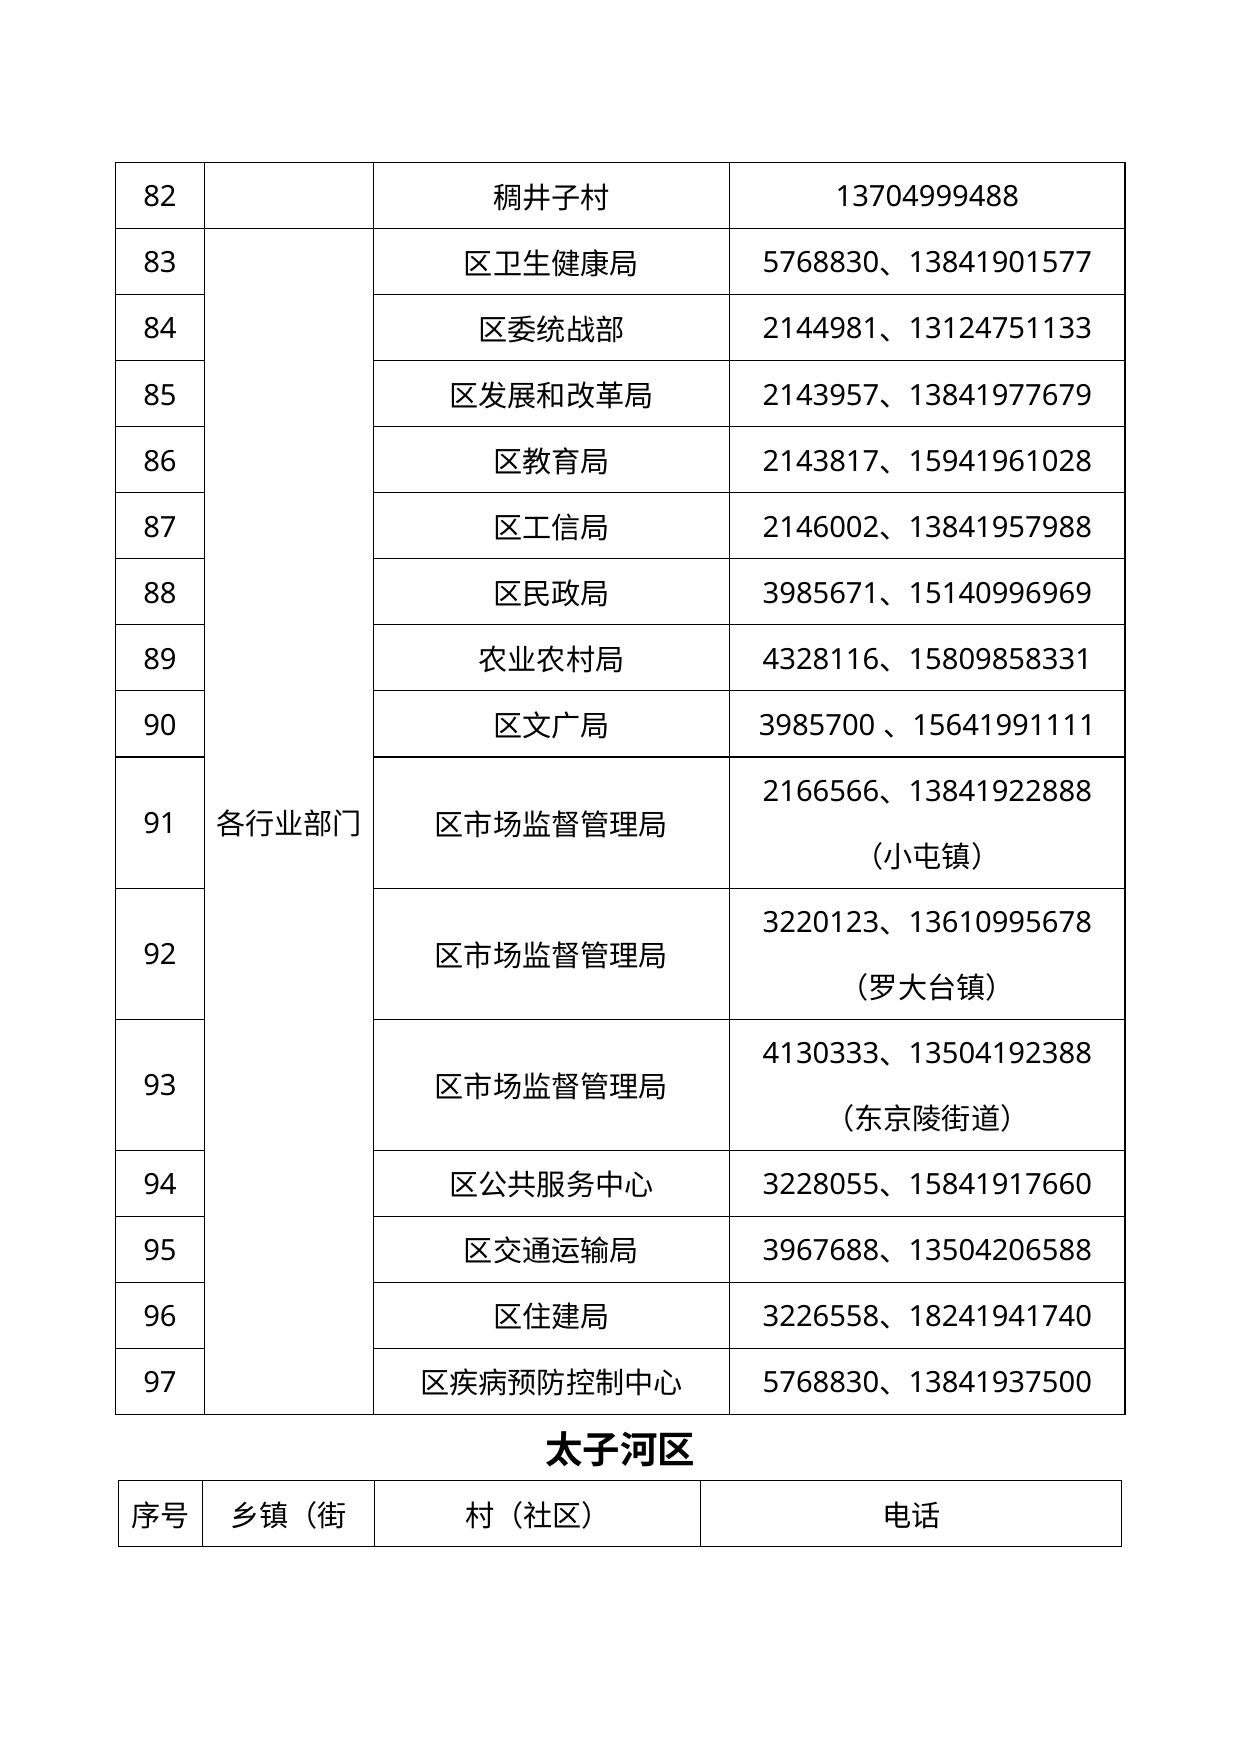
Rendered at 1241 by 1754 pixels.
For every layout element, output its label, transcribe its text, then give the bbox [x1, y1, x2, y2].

table_cell 区发展和改革局 [374, 361, 729, 426]
table_cell 区市场监督管理局 [374, 1020, 729, 1149]
table_cell 96 [116, 1283, 204, 1348]
table_cell 3220123、13610995678 （罗大台镇） [730, 889, 1124, 1018]
table_cell 2146002、13841957988 [730, 493, 1124, 558]
table_cell 农业农村局 [374, 625, 729, 690]
table_cell 区交通运输局 [374, 1217, 729, 1282]
table_cell 86 [116, 427, 204, 492]
table_cell 4328116、15809858331 [730, 625, 1124, 690]
table_cell 88 [116, 559, 204, 624]
table_header 乡镇（街道） [203, 1481, 374, 1546]
table_header 序号 [119, 1481, 202, 1546]
table_cell 92 [116, 889, 204, 1018]
table_cell 93 [116, 1020, 204, 1149]
table_cell 94 [116, 1151, 204, 1216]
table_header 电话 [701, 1481, 1121, 1546]
table_cell 区文广局 [374, 691, 729, 756]
table_cell 84 [116, 295, 204, 360]
table_cell 5768830、13841937500 [730, 1349, 1124, 1414]
table_cell 各行业部门 [205, 229, 373, 1414]
table_cell 区教育局 [374, 427, 729, 492]
table_cell 区委统战部 [374, 295, 729, 360]
table_cell 82 [116, 163, 204, 228]
table_cell 97 [116, 1349, 204, 1414]
table_cell 3985671、15140996969 [730, 559, 1124, 624]
table_cell 2166566、13841922888 （小屯镇） [730, 758, 1124, 887]
table_cell 区疾病预防控制中心 [374, 1349, 729, 1414]
table_cell 区公共服务中心 [374, 1151, 729, 1216]
table_cell 区工信局 [374, 493, 729, 558]
table_cell 91 [116, 758, 204, 887]
table_cell 90 [116, 691, 204, 756]
table_cell 87 [116, 493, 204, 558]
table_cell 2144981、13124751133 [730, 295, 1124, 360]
table_cell 稠井子村 [374, 163, 729, 228]
table_cell 85 [116, 361, 204, 426]
table_cell 89 [116, 625, 204, 690]
table_cell 区卫生健康局 [374, 229, 729, 294]
table_cell 区市场监督管理局 [374, 758, 729, 887]
table_cell 5768830、13841901577 [730, 229, 1124, 294]
table_cell 83 [116, 229, 204, 294]
text 太子河区 [187, 1415, 1053, 1480]
table_cell 95 [116, 1217, 204, 1282]
table_cell 4130333、13504192388 （东京陵街道） [730, 1020, 1124, 1149]
table_cell 2143957、13841977679 [730, 361, 1124, 426]
table_cell 区民政局 [374, 559, 729, 624]
table_cell 3985700 、15641991111 [730, 691, 1124, 756]
table_cell 3226558、18241941740 [730, 1283, 1124, 1348]
table_cell 3967688、13504206588 [730, 1217, 1124, 1282]
table_cell 区住建局 [374, 1283, 729, 1348]
table_cell 区市场监督管理局 [374, 889, 729, 1018]
table_header 村（社区） [375, 1481, 700, 1546]
table_cell 2143817、15941961028 [730, 427, 1124, 492]
table_cell 13704999488 [730, 163, 1124, 228]
table_cell 3228055、15841917660 [730, 1151, 1124, 1216]
